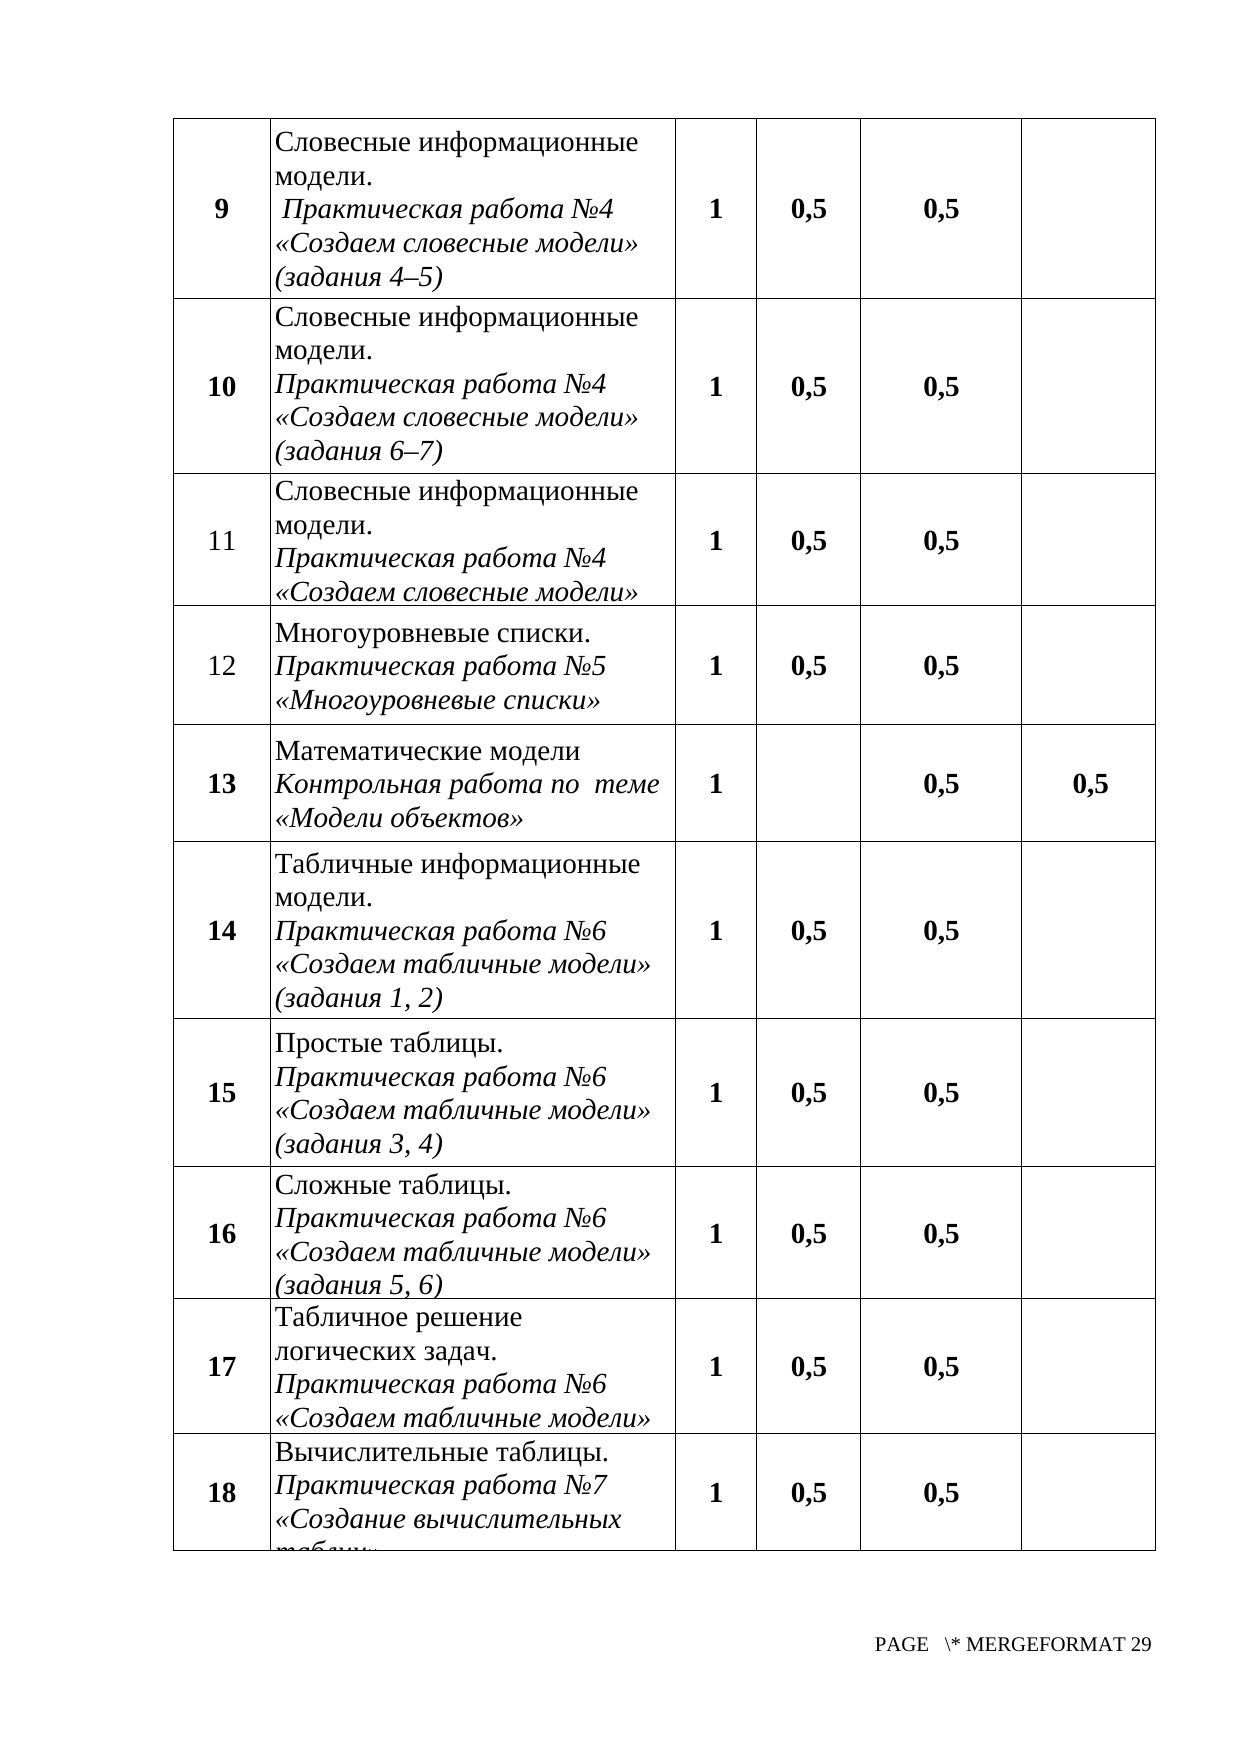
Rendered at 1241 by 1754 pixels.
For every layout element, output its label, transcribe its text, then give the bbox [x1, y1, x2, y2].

table_cell 0,5 [861, 842, 1021, 1018]
table_cell 1 [676, 725, 756, 841]
table_cell 18 [174, 1434, 270, 1550]
table_cell Табличное решение логических задач. Практическая работа №6 «Создаем табличные модели» (задание 7) [271, 1299, 675, 1433]
table_cell 9 [174, 119, 270, 298]
table_cell 15 [174, 1019, 270, 1166]
table_cell 0,5 [757, 842, 860, 1018]
table_cell Математические модели Контрольная работа по теме «Модели объектов» [271, 725, 675, 841]
table_cell 1 [676, 842, 756, 1018]
table_cell 1 [676, 1167, 756, 1298]
table_cell Словесные информационные модели. Практическая работа №4 «Создаем словесные модели» (задания 4–5) [271, 119, 675, 298]
table_cell 1 [676, 1019, 756, 1166]
table_cell 16 [174, 1167, 270, 1298]
table_cell 0,5 [757, 1019, 860, 1166]
table_cell [757, 725, 860, 841]
table_cell 0,5 [757, 119, 860, 298]
table_cell 12 [174, 606, 270, 724]
table_cell 0,5 [757, 1299, 860, 1433]
table_cell 1 [676, 606, 756, 724]
table_cell 1 [676, 1434, 756, 1550]
table_cell Вычислительные таблицы. Практическая работа №7 «Создание вычислительных таблиц» [271, 1434, 675, 1550]
table_cell [1022, 1167, 1155, 1298]
table_cell Словесные информационные модели. Практическая работа №4 «Создаем словесные модели» (задания 8–9) [271, 474, 675, 605]
table_cell Табличные информационные модели. Практическая работа №6 «Создаем табличные модели» (задания 1, 2) [271, 842, 675, 1018]
table_cell [1022, 606, 1155, 724]
table_cell 0,5 [861, 725, 1021, 841]
table_cell 0,5 [757, 474, 860, 605]
table_cell 0,5 [757, 1167, 860, 1298]
table_cell [1022, 474, 1155, 605]
table_cell [1022, 1299, 1155, 1433]
table_cell 0,5 [861, 474, 1021, 605]
table_cell Словесные информационные модели. Практическая работа №4 «Создаем словесные модели» (задания 6–7) [271, 299, 675, 472]
table_cell 13 [174, 725, 270, 841]
table_cell [1022, 1434, 1155, 1550]
table_cell 10 [174, 299, 270, 472]
table_cell Простые таблицы. Практическая работа №6 «Создаем табличные модели» (задания 3, 4) [271, 1019, 675, 1166]
table_cell Сложные таблицы. Практическая работа №6 «Создаем табличные модели» (задания 5, 6) [271, 1167, 675, 1298]
table_cell [1022, 1019, 1155, 1166]
table_cell 0,5 [861, 1019, 1021, 1166]
table_cell 0,5 [861, 1434, 1021, 1550]
table_cell 0,5 [861, 606, 1021, 724]
table_cell [1022, 842, 1155, 1018]
table_cell 0,5 [1022, 725, 1155, 841]
table_cell 17 [174, 1299, 270, 1433]
table_cell 1 [676, 299, 756, 472]
table_cell 1 [676, 1299, 756, 1433]
table_cell 1 [676, 474, 756, 605]
table_cell [1022, 119, 1155, 298]
table_cell Многоуровневые списки. Практическая работа №5 «Многоуровневые списки» [271, 606, 675, 724]
table_cell 11 [174, 474, 270, 605]
table_cell 0,5 [861, 1299, 1021, 1433]
table_cell [1022, 299, 1155, 472]
table_cell 1 [676, 119, 756, 298]
table_cell 0,5 [757, 1434, 860, 1550]
table_cell 0,5 [757, 606, 860, 724]
table_cell 0,5 [861, 299, 1021, 472]
table_cell 14 [174, 842, 270, 1018]
table_cell 0,5 [861, 119, 1021, 298]
table_cell 0,5 [757, 299, 860, 472]
table_cell 0,5 [861, 1167, 1021, 1298]
